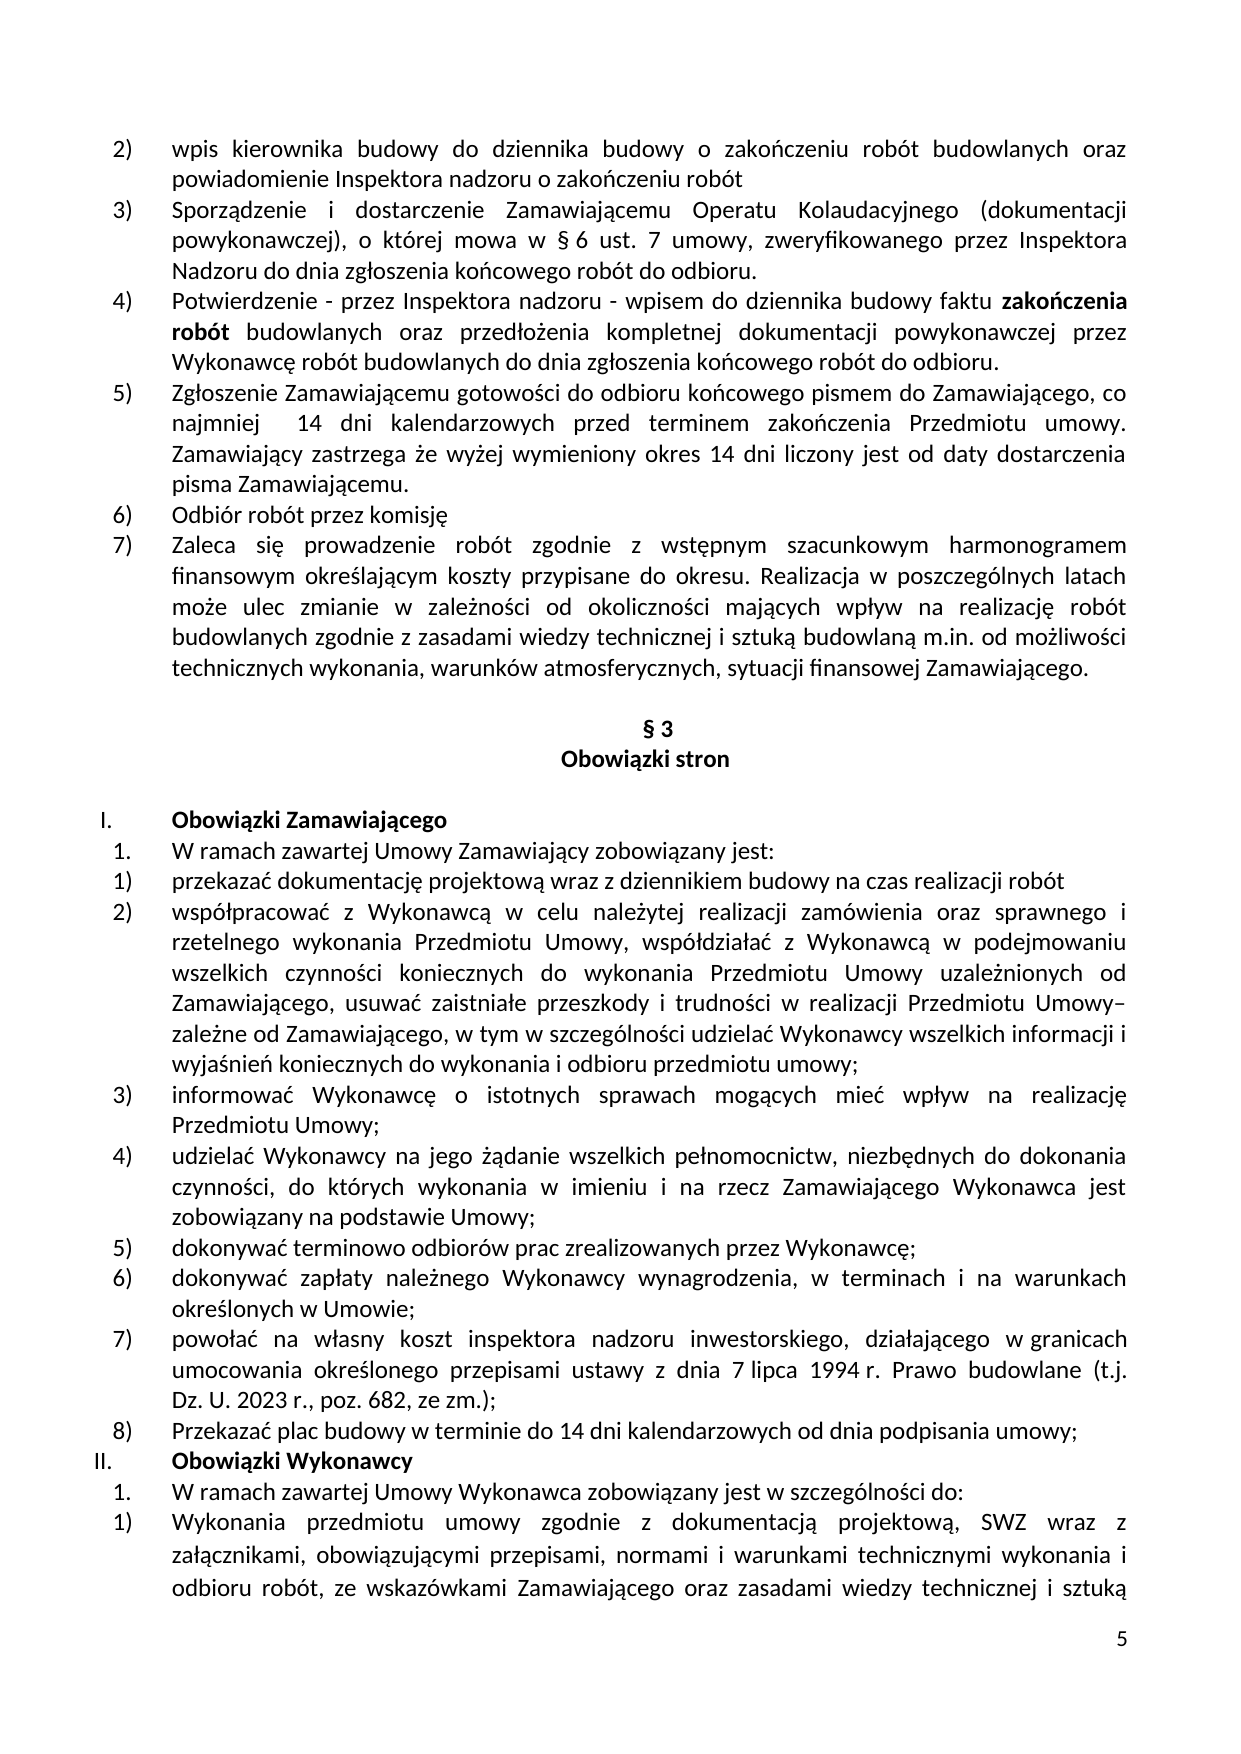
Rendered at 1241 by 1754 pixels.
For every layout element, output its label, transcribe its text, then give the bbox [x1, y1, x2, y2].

list Obowiązki Wykonawcy [112, 1445, 1128, 1476]
list W ramach zawartej Umowy Wykonawca zobowiązany jest w szczególności do: [112, 1476, 1128, 1506]
list Zaleca się prowadzenie robót zgodnie z wstępnym szacunkowym harmonogramem finansowym określającym koszty przypisane do okresu. Realizacja w poszczególnych latach może ulec zmianie w zależności od okoliczności mających wpływ na realizację robót budowlanych zgodnie z zasadami wiedzy technicznej i sztuką budowlaną m.in. od możliwości technicznych wykonania, warunków atmosferycznych, sytuacji finansowej Zamawiającego. [112, 530, 1128, 682]
list przekazać dokumentację projektową wraz z dziennikiem budowy na czas realizacji robót [112, 865, 1128, 896]
list dokonywać zapłaty należnego Wykonawcy wynagrodzenia, w terminach i na warunkach określonych w Umowie; [112, 1262, 1128, 1323]
list współpracować z Wykonawcą w celu należytej realizacji zamówienia oraz sprawnego i rzetelnego wykonania Przedmiotu Umowy, współdziałać z Wykonawcą w podejmowaniu wszelkich czynności koniecznych do wykonania Przedmiotu Umowy uzależnionych od Zamawiającego, usuwać zaistniałe przeszkody i trudności w realizacji Przedmiotu Umowy– zależne od Zamawiającego, w tym w szczególności udzielać Wykonawcy wszelkich informacji i wyjaśnień koniecznych do wykonania i odbioru przedmiotu umowy; [112, 896, 1128, 1079]
list Odbiór robót przez komisję [112, 499, 1128, 530]
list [112, 1506, 1128, 1603]
list informować Wykonawcę o istotnych sprawach mogących mieć wpływ na realizację Przedmiotu Umowy; [112, 1079, 1128, 1140]
list Potwierdzenie - przez Inspektora nadzoru - wpisem do dziennika budowy faktu zakończenia robót budowlanych oraz przedłożenia kompletnej dokumentacji powykonawczej przez Wykonawcę robót budowlanych do dnia zgłoszenia końcowego robót do odbioru. [112, 286, 1128, 377]
list dokonywać terminowo odbiorów prac zrealizowanych przez Wykonawcę; [112, 1232, 1128, 1262]
list wpis kierownika budowy do dziennika budowy o zakończeniu robót budowlanych oraz powiadomienie Inspektora nadzoru o zakończeniu robót [112, 133, 1128, 194]
text Obowiązki stron [112, 743, 1128, 774]
list § 3 [187, 713, 1128, 743]
list Przekazać plac budowy w terminie do 14 dni kalendarzowych od dnia podpisania umowy; [112, 1415, 1128, 1445]
list W ramach zawartej Umowy Zamawiający zobowiązany jest: [112, 835, 1128, 865]
list powołać na własny koszt inspektora nadzoru inwestorskiego, działającego w granicach umocowania określonego przepisami ustawy z dnia 7 lipca 1994 r. Prawo budowlane (t.j. Dz. U. 2023 r., poz. 682, ze zm.); [112, 1323, 1128, 1415]
list Sporządzenie i dostarczenie Zamawiającemu Operatu Kolaudacyjnego (dokumentacji powykonawczej), o której mowa w § 6 ust. 7 umowy, zweryfikowanego przez Inspektora Nadzoru do dnia zgłoszenia końcowego robót do odbioru. [112, 194, 1128, 286]
list Obowiązki Zamawiającego [112, 804, 1128, 835]
list Zgłoszenie Zamawiającemu gotowości do odbioru końcowego pismem do Zamawiającego, co najmniej 14 dni kalendarzowych przed terminem zakończenia Przedmiotu umowy. Zamawiający zastrzega że wyżej wymieniony okres 14 dni liczony jest od daty dostarczenia pisma Zamawiającemu. [112, 377, 1128, 499]
list udzielać Wykonawcy na jego żądanie wszelkich pełnomocnictw, niezbędnych do dokonania czynności, do których wykonania w imieniu i na rzecz Zamawiającego Wykonawca jest zobowiązany na podstawie Umowy; [112, 1140, 1128, 1232]
